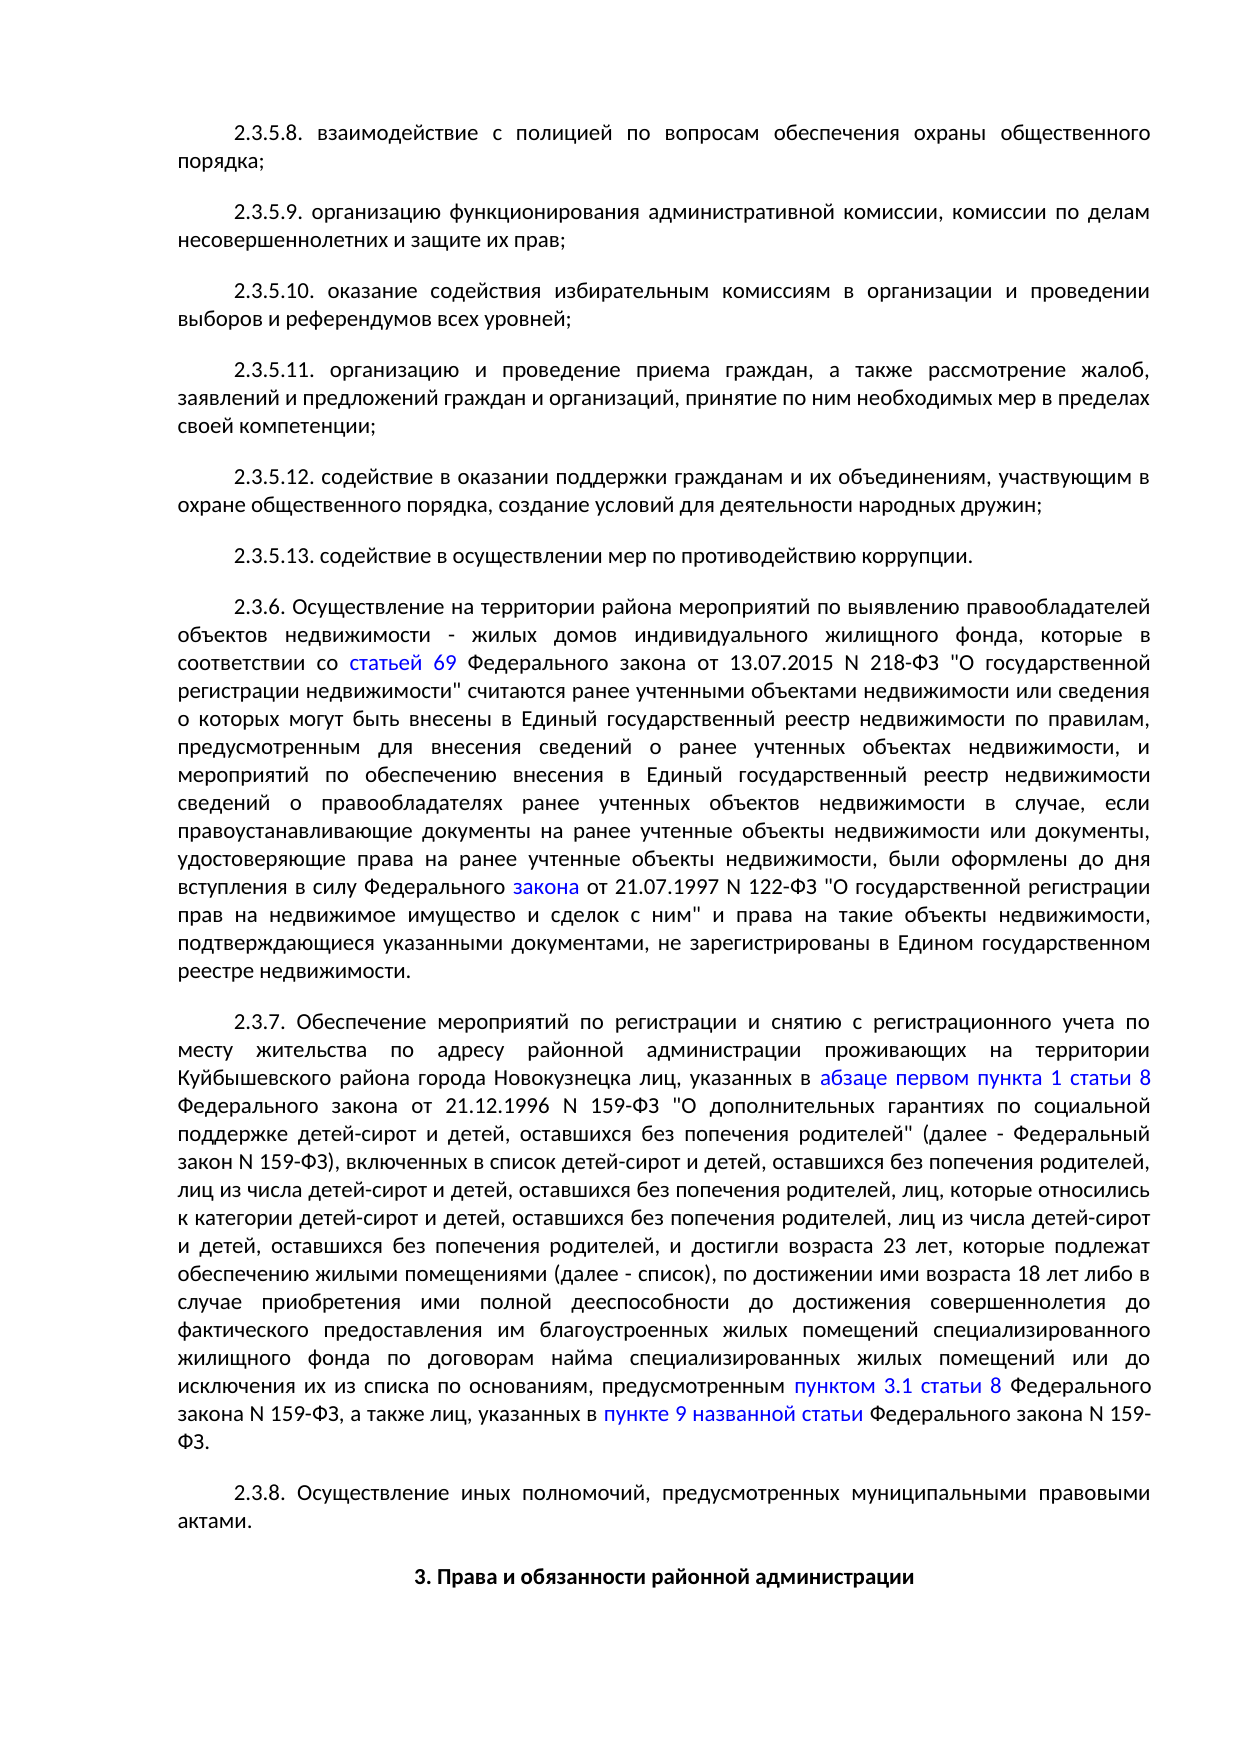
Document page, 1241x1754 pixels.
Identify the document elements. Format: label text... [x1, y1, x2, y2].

text 2.3.8. Осуществление иных полномочий, предусмотренных муниципальными правовыми актами. [177, 1478, 1152, 1534]
text 2.3.7. Обеспечение мероприятий по регистрации и снятию с регистрационного учета по месту жительства по адресу районной администрации проживающих на территории Куйбышевского района города Новокузнецка лиц, указанных в абзаце первом пункта 1 статьи 8 Федерального закона от 21.12.1996 N 159-ФЗ "О дополнительных гарантиях по социальной поддержке детей-сирот и детей, оставшихся без попечения родителей" (далее - Федеральный закон N 159-ФЗ), включенных в список детей-сирот и детей, оставшихся без попечения родителей, лиц из числа детей-сирот и детей, оставшихся без попечения родителей, лиц, которые относились к категории детей-сирот и детей, оставшихся без попечения родителей, лиц из числа детей-сирот и детей, оставшихся без попечения родителей, и достигли возраста 23 лет, которые подлежат обеспечению жилыми помещениями (далее - список), по достижении ими возраста 18 лет либо в случае приобретения ими полной дееспособности до достижения совершеннолетия до фактического предоставления им благоустроенных жилых помещений специализированного жилищного фонда по договорам найма специализированных жилых помещений или до исключения их из списка по основаниям, предусмотренным пунктом 3.1 статьи 8 Федерального закона N 159-ФЗ, а также лиц, указанных в пункте 9 названной статьи Федерального закона N 159-ФЗ. [177, 1007, 1152, 1455]
text 2.3.6. Осуществление на территории района мероприятий по выявлению правообладателей объектов недвижимости - жилых домов индивидуального жилищного фонда, которые в соответствии со статьей 69 Федерального закона от 13.07.2015 N 218-ФЗ "О государственной регистрации недвижимости" считаются ранее учтенными объектами недвижимости или сведения о которых могут быть внесены в Единый государственный реестр недвижимости по правилам, предусмотренным для внесения сведений о ранее учтенных объектах недвижимости, и мероприятий по обеспечению внесения в Единый государственный реестр недвижимости сведений о правообладателях ранее учтенных объектов недвижимости в случае, если правоустанавливающие документы на ранее учтенные объекты недвижимости или документы, удостоверяющие права на ранее учтенные объекты недвижимости, были оформлены до дня вступления в силу Федерального закона от 21.07.1997 N 122-ФЗ "О государственной регистрации прав на недвижимое имущество и сделок с ним" и права на такие объекты недвижимости, подтверждающиеся указанными документами, не зарегистрированы в Едином государственном реестре недвижимости. [177, 592, 1152, 984]
text 2.3.5.8. взаимодействие с полицией по вопросам обеспечения охраны общественного порядка; [177, 118, 1152, 174]
text 2.3.5.10. оказание содействия избирательным комиссиям в организации и проведении выборов и референдумов всех уровней; [177, 276, 1152, 332]
text 2.3.5.9. организацию функционирования административной комиссии, комиссии по делам несовершеннолетних и защите их прав; [177, 197, 1152, 253]
title 3. Права и обязанности районной администрации [177, 1562, 1152, 1590]
text 2.3.5.13. содействие в осуществлении мер по противодействию коррупции. [177, 541, 1152, 569]
text 2.3.5.11. организацию и проведение приема граждан, а также рассмотрение жалоб, заявлений и предложений граждан и организаций, принятие по ним необходимых мер в пределах своей компетенции; [177, 355, 1152, 439]
text 2.3.5.12. содействие в оказании поддержки гражданам и их объединениям, участвующим в охране общественного порядка, создание условий для деятельности народных дружин; [177, 462, 1152, 518]
